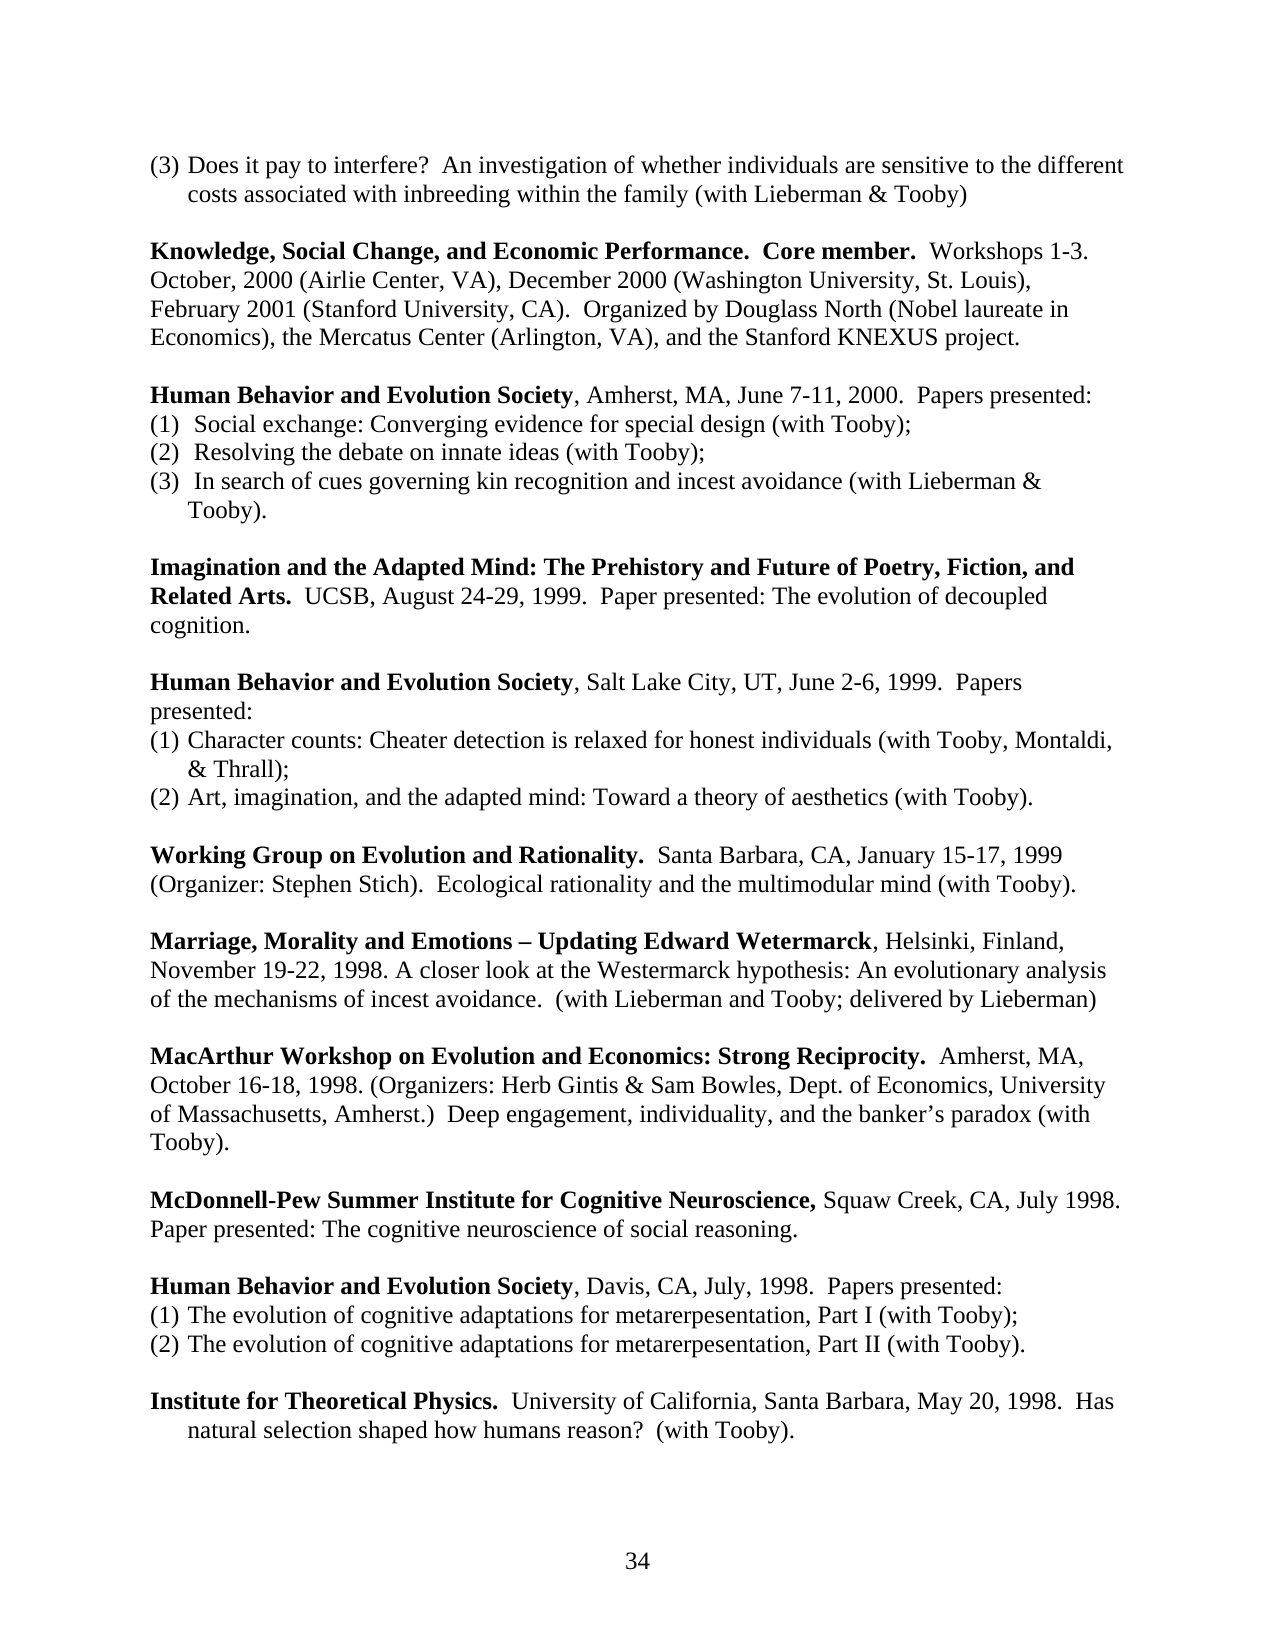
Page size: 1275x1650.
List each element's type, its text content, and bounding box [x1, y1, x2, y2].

text MacArthur Workshop on Evolution and Economics: Strong Reciprocity. Amherst, MA, October 16-18, 1998. (Organizers: Herb Gintis & Sam Bowles, Dept. of Economics, University of Massachusetts, Amherst.) Deep engagement, individuality, and the banker’s paradox (with Tooby). [150, 1041, 1125, 1156]
list Character counts: Cheater detection is relaxed for honest individuals (with Tooby, Montaldi, & Thrall); [150, 725, 1125, 782]
list Resolving the debate on innate ideas (with Tooby); [150, 437, 1125, 466]
text Human Behavior and Evolution Society, Davis, CA, July, 1998. Papers presented: [150, 1271, 1125, 1300]
list The evolution of cognitive adaptations for metarerpesentation, Part II (with Tooby). [150, 1329, 1125, 1357]
list In search of cues governing kin recognition and incest avoidance (with Lieberman & Tooby). [150, 466, 1125, 524]
list The evolution of cognitive adaptations for metarerpesentation, Part I (with Tooby); [150, 1300, 1125, 1329]
text Knowledge, Social Change, and Economic Performance. Core member. Workshops 1-3. October, 2000 (Airlie Center, VA), December 2000 (Washington University, St. Louis), February 2001 (Stanford University, CA). Organized by Douglass North (Nobel laureate in Economics), the Mercatus Center (Arlington, VA), and the Stanford KNEXUS project. [150, 236, 1125, 351]
text Human Behavior and Evolution Society, Amherst, MA, June 7-11, 2000. Papers presented: [150, 380, 1125, 409]
text McDonnell-Pew Summer Institute for Cognitive Neuroscience, Squaw Creek, CA, July 1998. Paper presented: The cognitive neuroscience of social reasoning. [150, 1185, 1125, 1242]
list Social exchange: Converging evidence for special design (with Tooby); [150, 409, 1125, 437]
text Human Behavior and Evolution Society, Salt Lake City, UT, June 2-6, 1999. Papers presented: [150, 667, 1125, 725]
text Marriage, Morality and Emotions – Updating Edward Wetermarck, Helsinki, Finland, November 19-22, 1998. A closer look at the Westermarck hypothesis: An evolutionary analysis of the mechanisms of incest avoidance. (with Lieberman and Tooby; delivered by Lieberman) [150, 926, 1125, 1012]
list Art, imagination, and the adapted mind: Toward a theory of aesthetics (with Tooby). [150, 782, 1125, 811]
text Institute for Theoretical Physics. University of California, Santa Barbara, May 20, 1998. Has natural selection shaped how humans reason? (with Tooby). [150, 1386, 1125, 1444]
text Working Group on Evolution and Rationality. Santa Barbara, CA, January 15-17, 1999 (Organizer: Stephen Stich). Ecological rationality and the multimodular mind (with Tooby). [150, 840, 1125, 897]
text Imagination and the Adapted Mind: The Prehistory and Future of Poetry, Fiction, and Related Arts. UCSB, August 24-29, 1999. Paper presented: The evolution of decoupled cognition. [150, 552, 1125, 639]
list Does it pay to interfere? An investigation of whether individuals are sensitive to the different costs associated with inbreeding within the family (with Lieberman & Tooby) [150, 150, 1125, 207]
